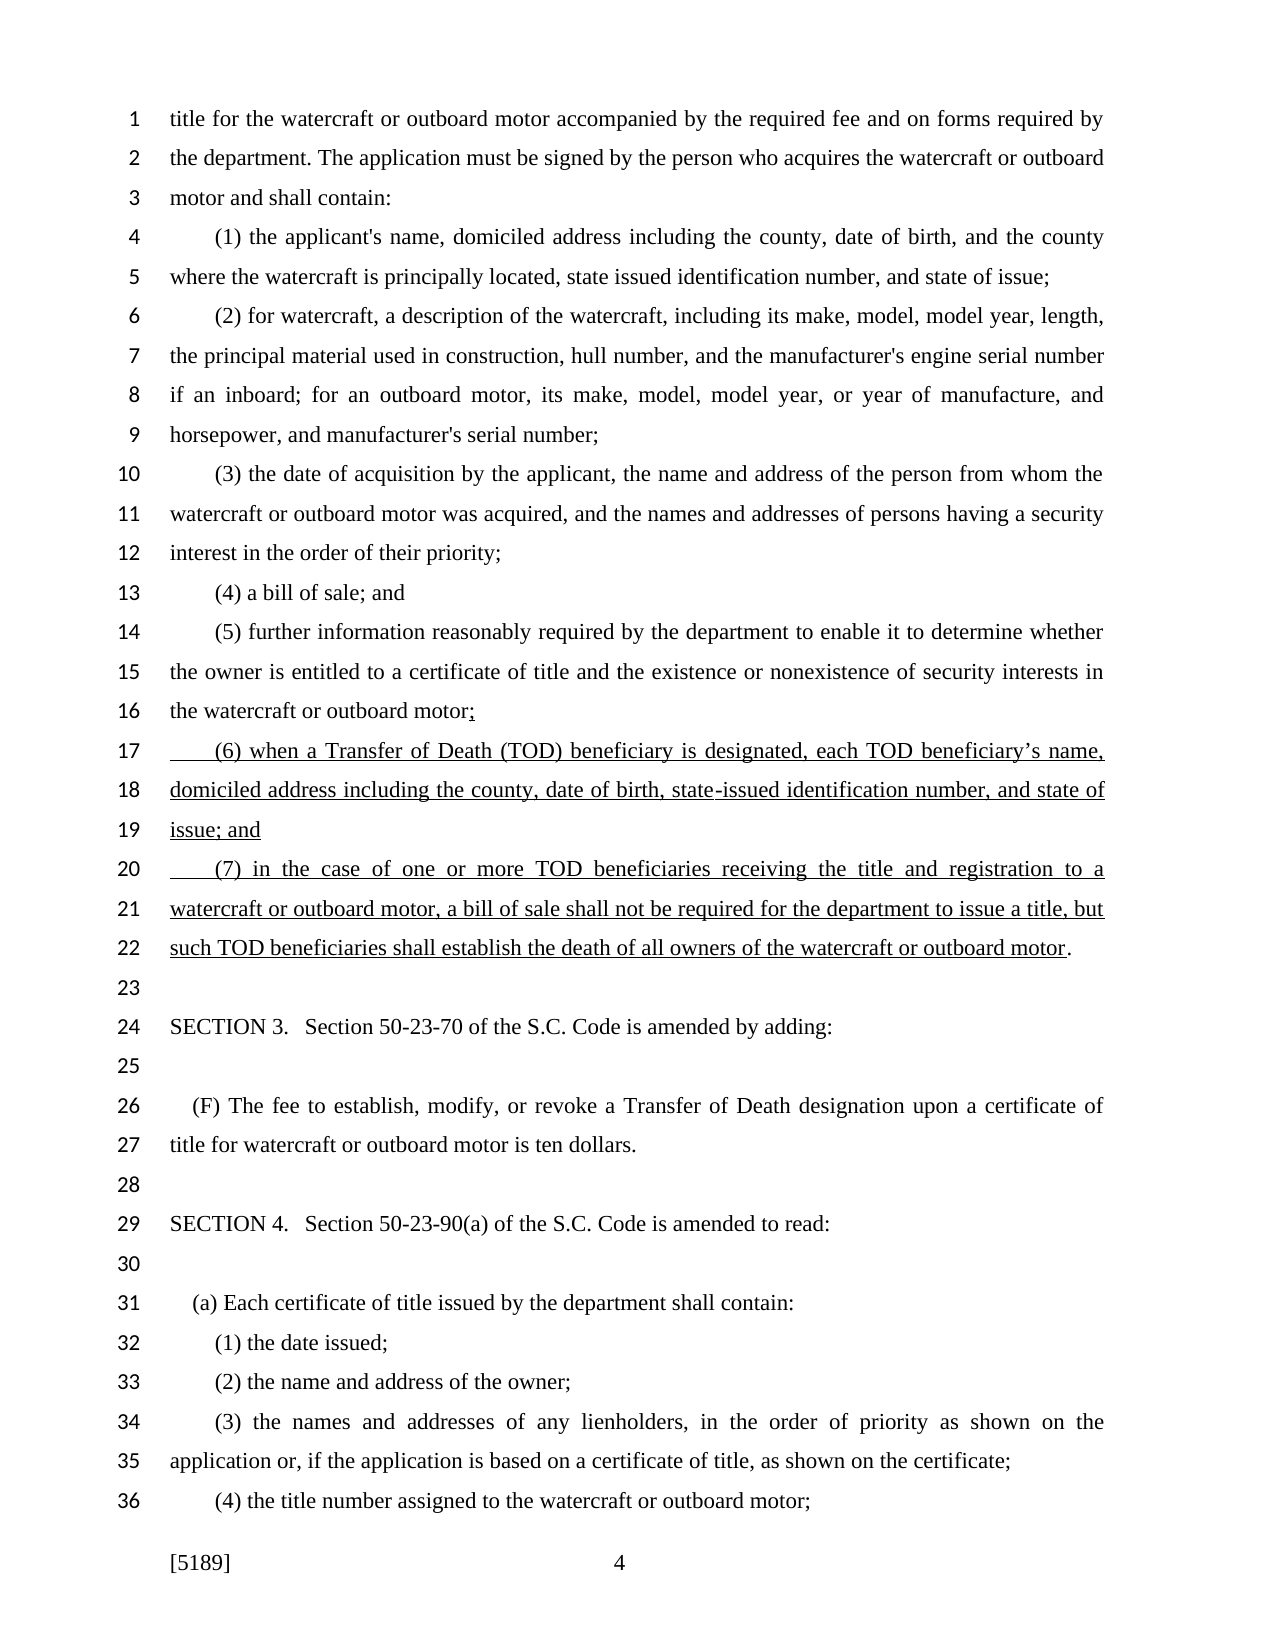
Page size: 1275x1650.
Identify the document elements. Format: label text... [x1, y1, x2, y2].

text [169, 105, 1106, 210]
text (3) the names and addresses of any lienholders, in the order of priority as shown on the application or, if the application is based on a certificate of title, as shown on the certificate; [169, 1408, 1106, 1474]
text (4) the title number assigned to the watercraft or outboard motor; [169, 1487, 1106, 1513]
text (a) Each certificate of title issued by the department shall contain: [169, 1289, 1106, 1316]
text SECTION 4. Section 50‑23‑90(a) of the S.C. Code is amended to read: [169, 1210, 1106, 1237]
text (2) for watercraft, a description of the watercraft, including its make, model, model year, length, the principal material used in construction, hull number, and the manufacturer's engine serial number if an inboard; for an outboard motor, its make, model, model year, or year of manufacture, and horsepower, and manufacturer's serial number; [169, 302, 1106, 447]
text (F) The fee to establish, modify, or revoke a Transfer of Death designation upon a certificate of title for watercraft or outboard motor is ten dollars. [169, 1092, 1106, 1158]
text (5) further information reasonably required by the department to enable it to determine whether the owner is entitled to a certificate of title and the existence or nonexistence of security interests in the watercraft or outboard motor; [169, 618, 1106, 723]
text (1) the date issued; [169, 1329, 1106, 1355]
text SECTION 3. Section 50‑23‑70 of the S.C. Code is amended by adding: [169, 1013, 1106, 1039]
text (2) the name and address of the owner; [169, 1368, 1106, 1395]
text (3) the date of acquisition by the applicant, the name and address of the person from whom the watercraft or outboard motor was acquired, and the names and addresses of persons having a security interest in the order of their priority; [169, 460, 1106, 566]
text (1) the applicant's name, domiciled address including the county, date of birth, and the county where the watercraft is principally located, state issued identification number, and state of issue; [169, 223, 1106, 289]
text (4) a bill of sale; and [169, 579, 1106, 605]
text (7) in the case of one or more TOD beneficiaries receiving the title and registration to a watercraft or outboard motor, a bill of sale shall not be required for the department to issue a title, but such TOD beneficiaries shall establish the death of all owners of the watercraft or outboard motor. [169, 855, 1106, 960]
text (6) when a Transfer of Death (TOD) beneficiary is designated, each TOD beneficiary’s name, domiciled address including the county, date of birth, state‑issued identification number, and state of issue; and [169, 737, 1106, 842]
